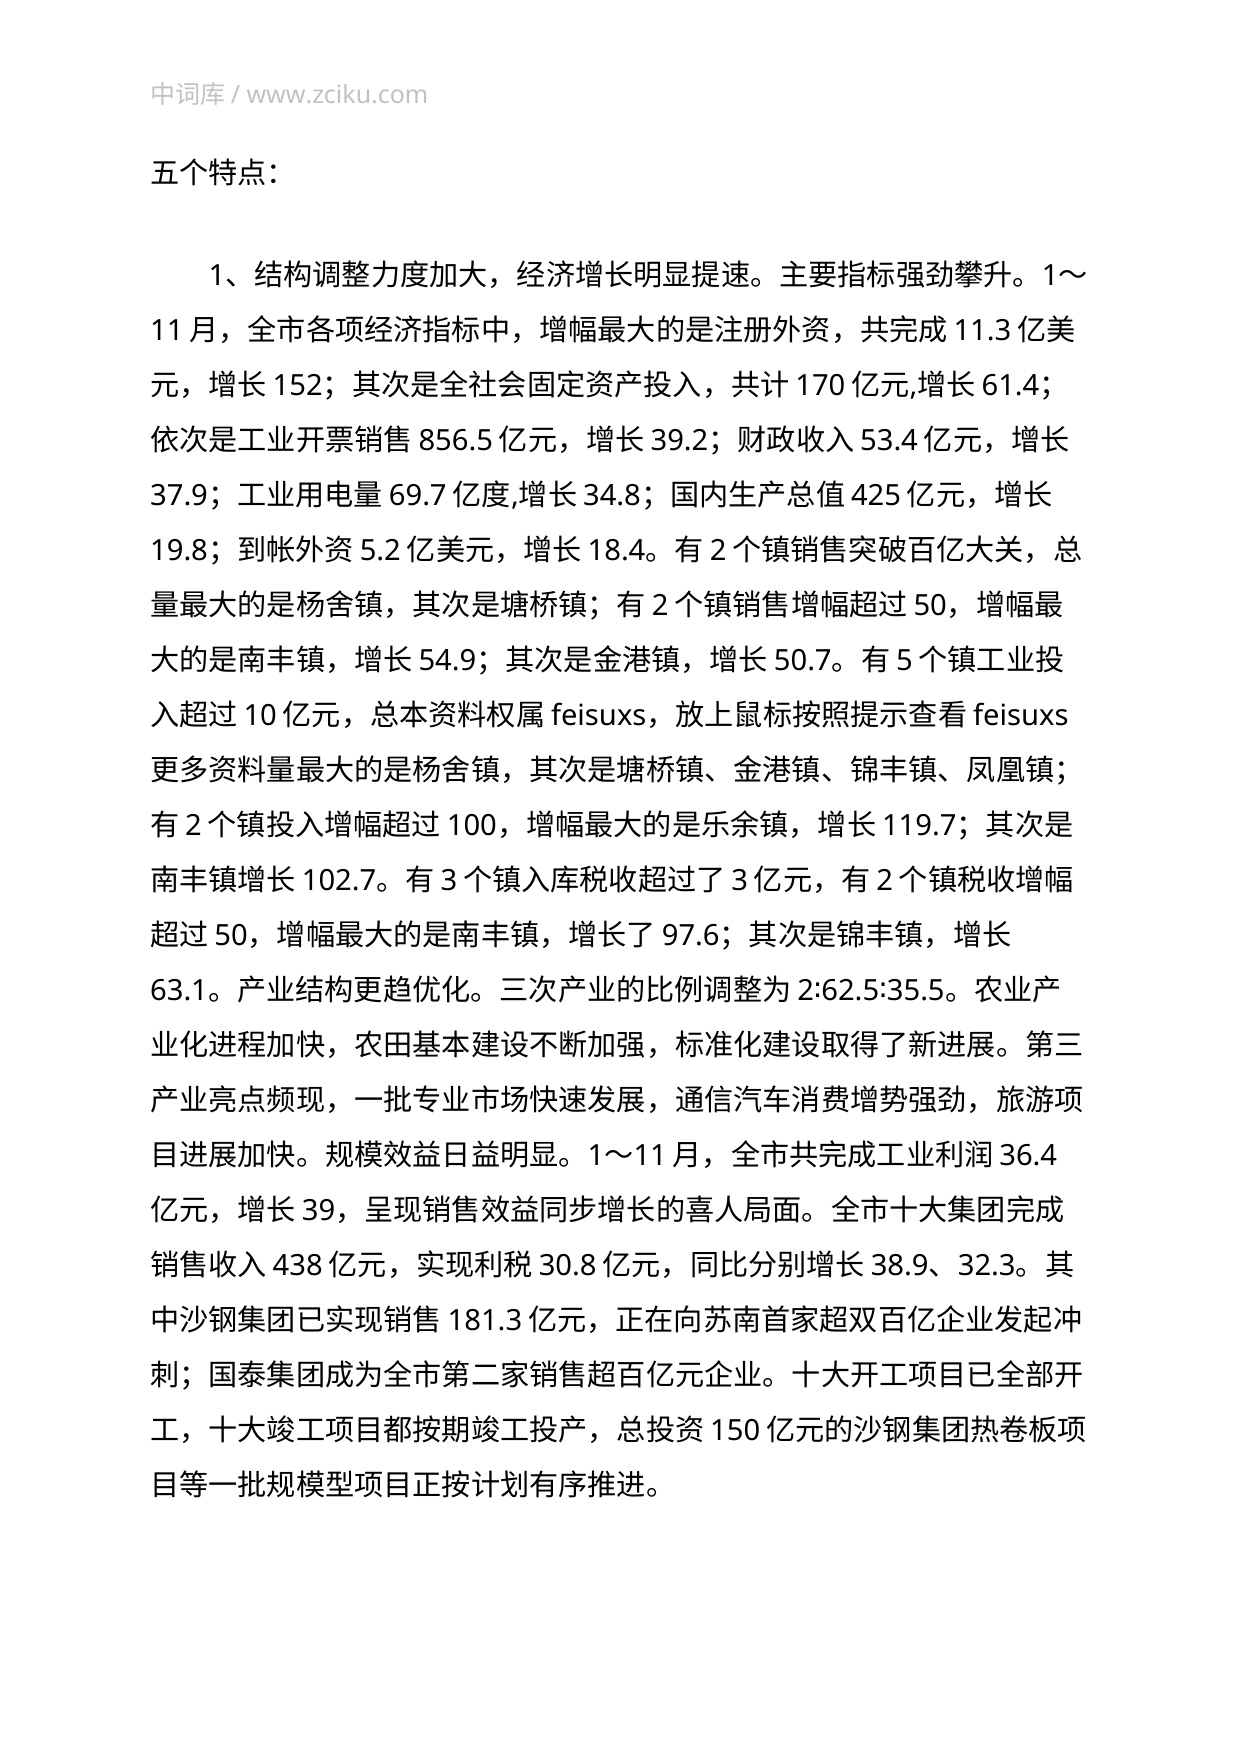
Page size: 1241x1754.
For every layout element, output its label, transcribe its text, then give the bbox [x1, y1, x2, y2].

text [150, 150, 1090, 192]
text 1、结构调整力度加大，经济增长明显提速。主要指标强劲攀升。1～11月，全市各项经济指标中，增幅最大的是注册外资，共完成11.3亿美元，增长152；其次是全社会固定资产投入，共计170亿元,增长61.4；依次是工业开票销售856.5亿元，增长39.2；财政收入53.4亿元，增长37.9；工业用电量69.7亿度,增长34.8；国内生产总值425亿元，增长19.8；到帐外资5.2亿美元，增长18.4。有2个镇销售突破百亿大关，总量最大的是杨舍镇，其次是塘桥镇；有2个镇销售增幅超过50，增幅最大的是南丰镇，增长54.9；其次是金港镇，增长50.7。有5个镇工业投入超过10亿元，总本资料权属feisuxs，放上鼠标按照提示查看feisuxs更多资料量最大的是杨舍镇，其次是塘桥镇、金港镇、锦丰镇、凤凰镇；有2个镇投入增幅超过100，增幅最大的是乐余镇，增长119.7；其次是南丰镇增长102.7。有3个镇入库税收超过了3亿元，有2个镇税收增幅超过50，增幅最大的是南丰镇，增长了97.6；其次是锦丰镇，增长63.1。产业结构更趋优化。三次产业的比例调整为2∶62.5∶35.5。农业产业化进程加快，农田基本建设不断加强，标准化建设取得了新进展。第三产业亮点频现，一批专业市场快速发展，通信汽车消费增势强劲，旅游项目进展加快。规模效益日益明显。1～11月，全市共完成工业利润36.4亿元，增长39，呈现销售效益同步增长的喜人局面。全市十大集团完成销售收入438亿元，实现利税30.8亿元，同比分别增长38.9、32.3。其中沙钢集团已实现销售181.3亿元，正在向苏南首家超双百亿企业发起冲刺；国泰集团成为全市第二家销售超百亿元企业。十大开工项目已全部开工，十大竣工项目都按期竣工投产，总投资150亿元的沙钢集团热卷板项目等一批规模型项目正按计划有序推进。 [150, 252, 1090, 1504]
